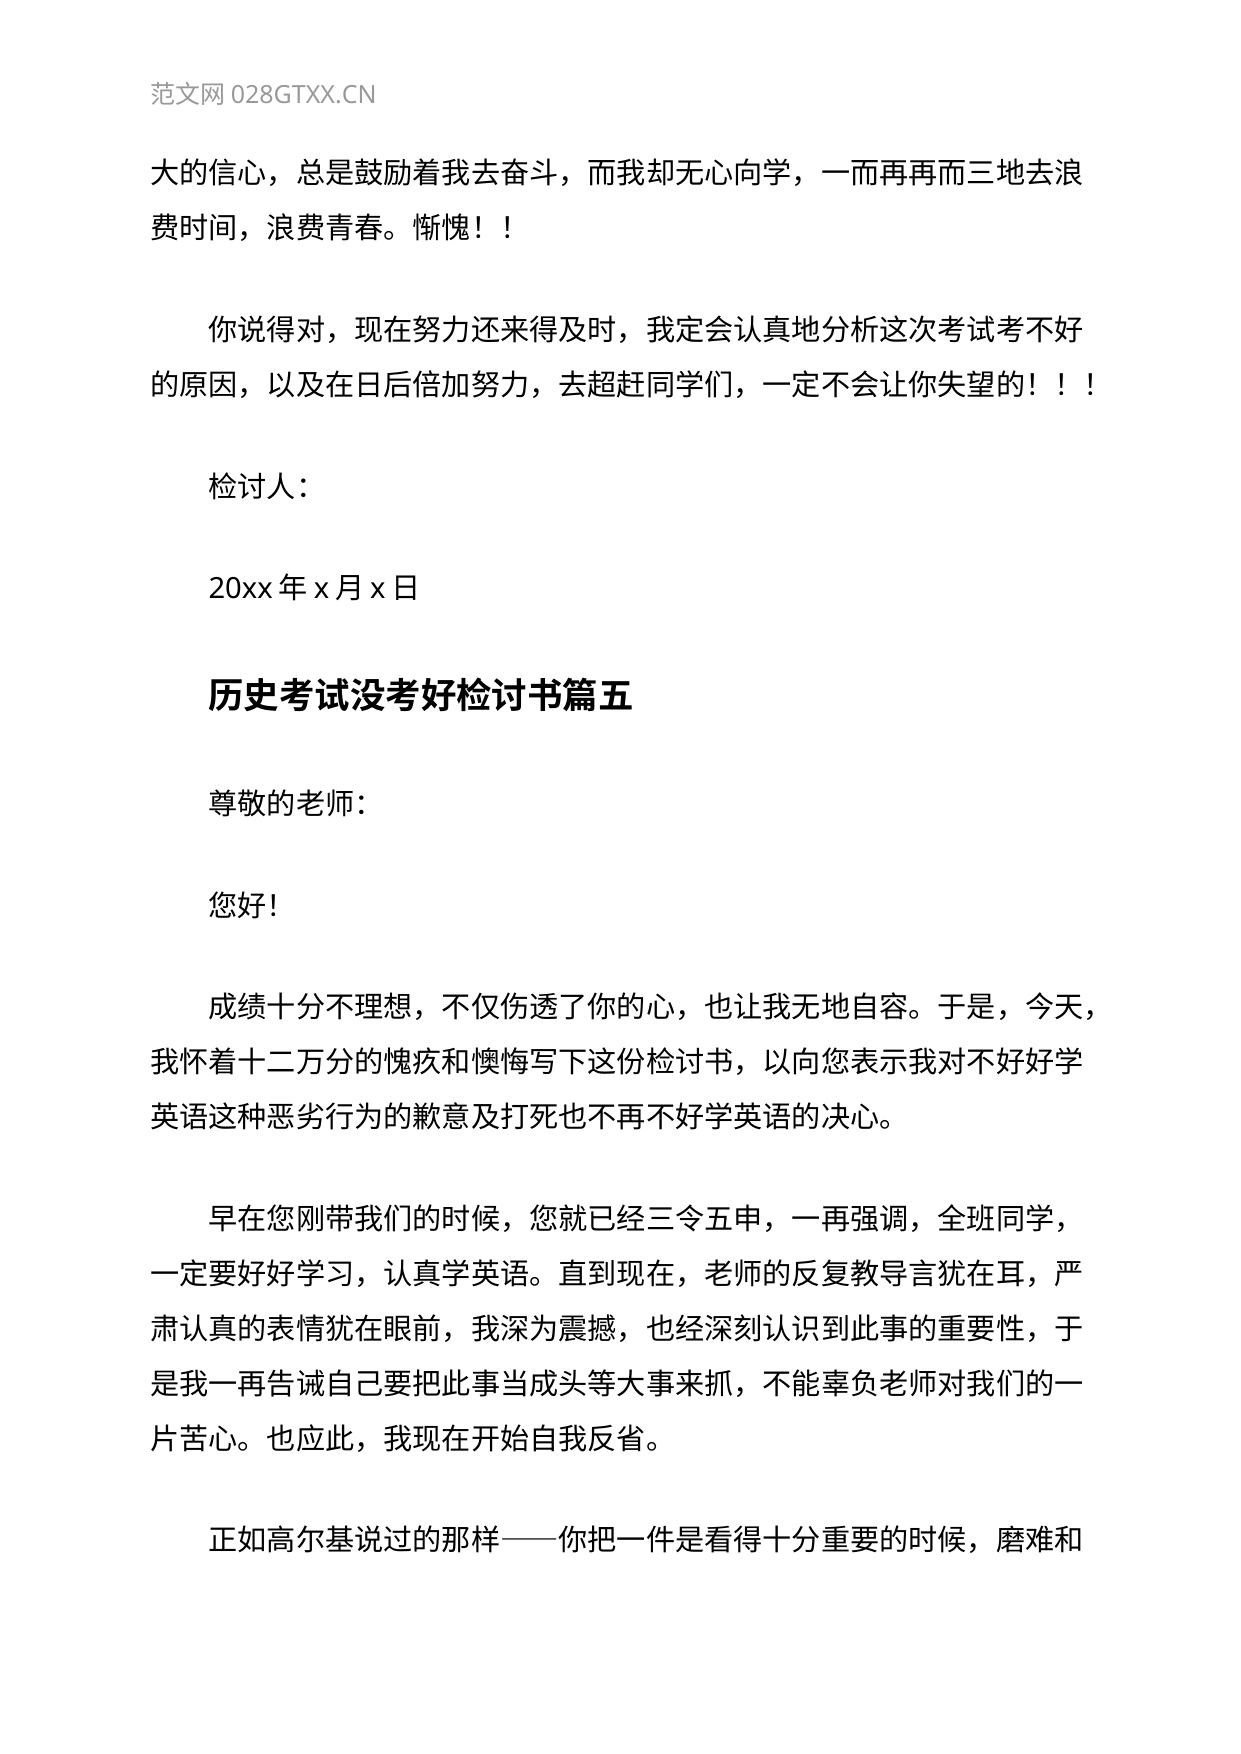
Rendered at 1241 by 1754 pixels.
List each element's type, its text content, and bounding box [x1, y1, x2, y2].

text 早在您刚带我们的时候，您就已经三令五申，一再强调，全班同学，一定要好好学习，认真学英语。直到现在，老师的反复教导言犹在耳，严肃认真的表情犹在眼前，我深为震撼，也经深刻认识到此事的重要性，于是我一再告诫自己要把此事当成头等大事来抓，不能辜负老师对我们的一片苦心。也应此，我现在开始自我反省。 [150, 1196, 1090, 1457]
text 20xx年x月x日 [150, 565, 1090, 607]
text 你说得对，现在努力还来得及时，我定会认真地分析这次考试考不好的原因，以及在日后倍加努力，去超赶同学们，一定不会让你失望的！！！ [150, 307, 1090, 404]
text 检讨人： [150, 463, 1090, 506]
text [150, 1517, 1090, 1559]
text 您好！ [150, 882, 1090, 924]
text 成绩十分不理想，不仅伤透了你的心，也让我无地自容。于是，今天，我怀着十二万分的愧疚和懊悔写下这份检讨书，以向您表示我对不好好学英语这种恶劣行为的歉意及打死也不再不好学英语的决心。 [150, 984, 1090, 1136]
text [150, 150, 1090, 247]
text 尊敬的老师： [150, 781, 1090, 823]
text 历史考试没考好检讨书篇五 [150, 667, 1090, 718]
